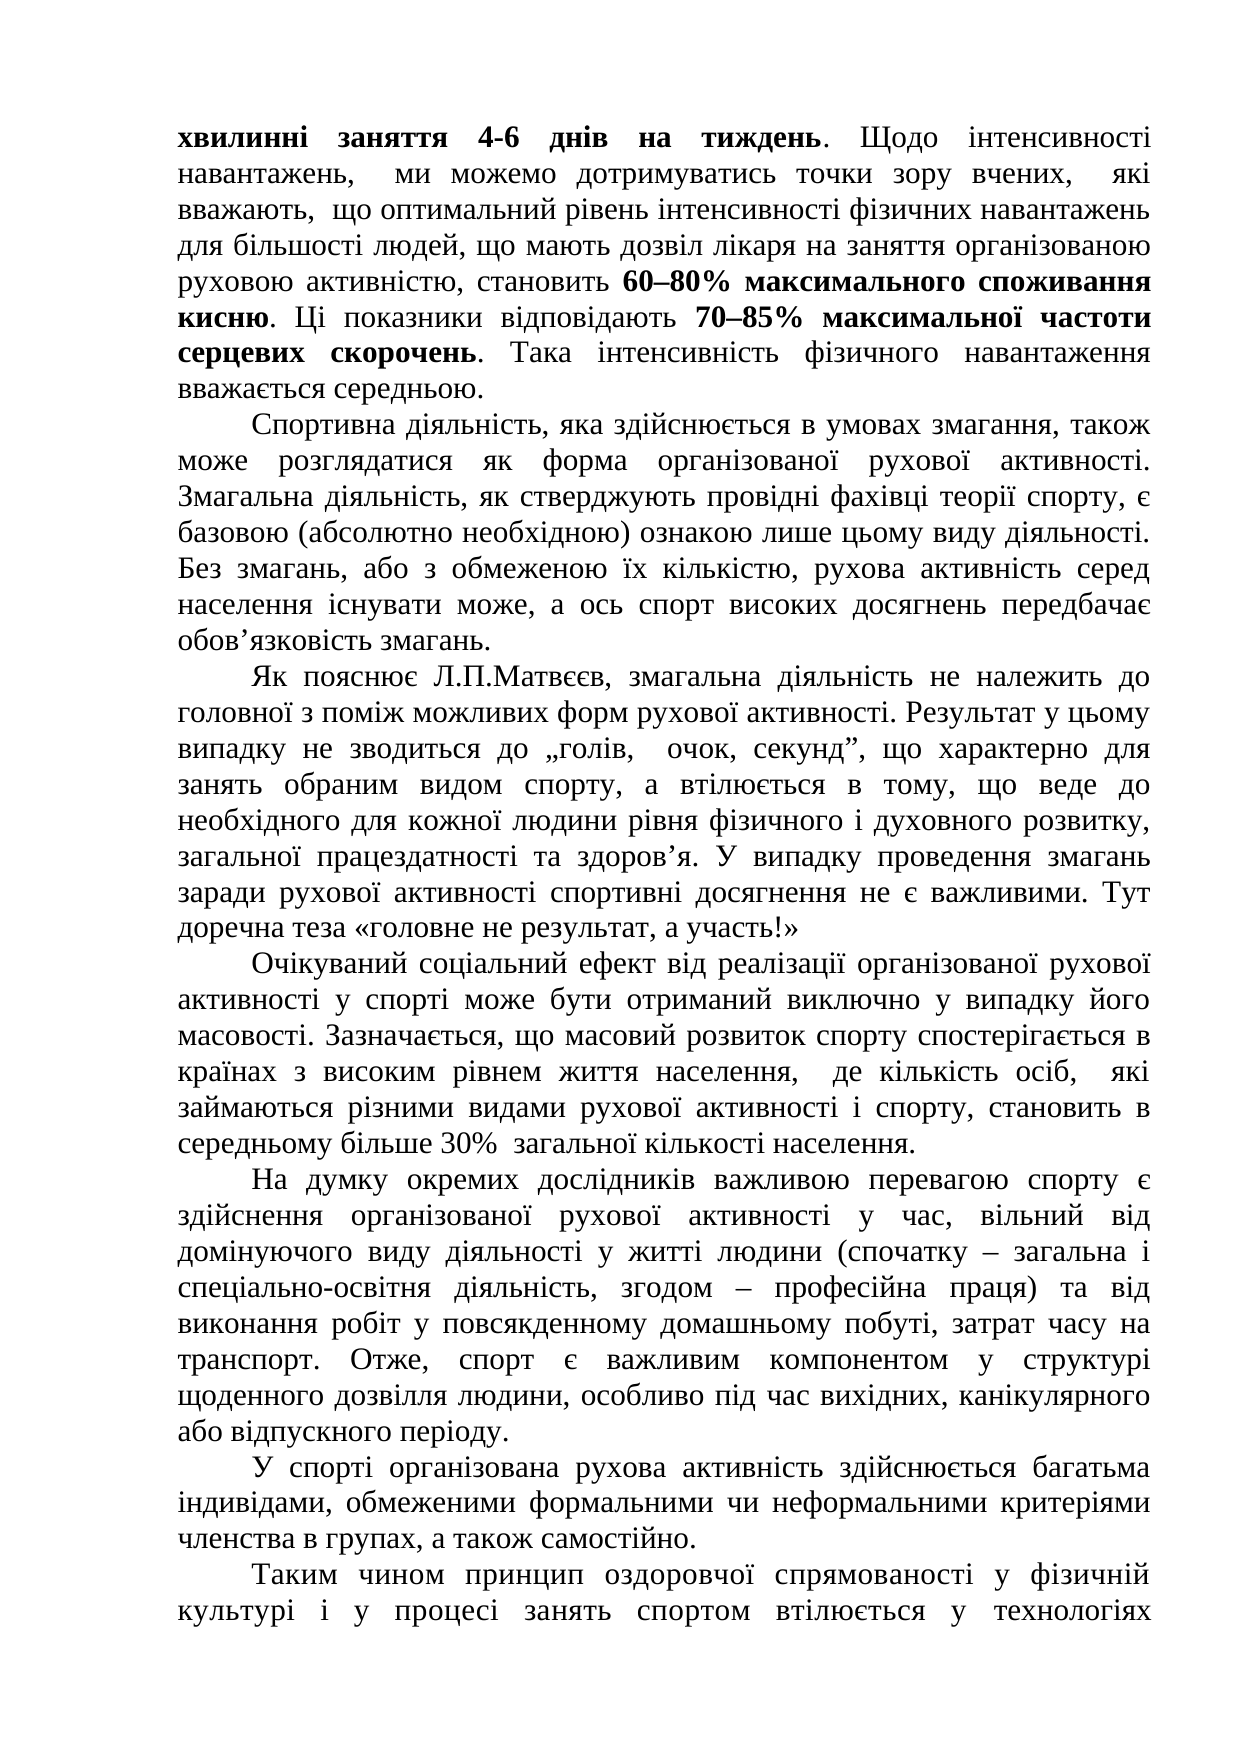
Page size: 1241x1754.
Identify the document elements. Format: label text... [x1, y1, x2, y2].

text На думку окремих дослідників важливою перевагою спорту є здійснення організованої рухової активності у час, вільний від домінуючого виду діяльності у житті людини (спочатку – загальна і спеціально-освітня діяльність, згодом – професійна праця) та від виконання робіт у повсякденному домашньому побуті, затрат часу на транспорт. Отже, спорт є важливим компонентом у структурі щоденного дозвілля людини, особливо під час вихідних, канікулярного або відпускного періоду. [177, 1160, 1152, 1448]
text Як пояснює Л.П.Матвєєв, змагальна діяльність не належить до головної з поміж можливих форм рухової активності. Результат у цьому випадку не зводиться до „голів, очок, секунд”, що характерно для занять обраним видом спорту, а втілюється в тому, що веде до необхідного для кожної людини рівня фізичного і духовного розвитку, загальної працездатності та здоров’я. У випадку проведення змагань заради рухової активності спортивні досягнення не є важливими. Тут доречна теза «головне не результат, а участь!» [177, 657, 1152, 945]
text Очікуваний соціальний ефект від реалізації організованої рухової активності у спорті може бути отриманий виключно у випадку його масовості. Зазначається, що масовий розвиток спорту спостерігається в країнах з високим рівнем життя населення, де кількість осіб, які займаються різними видами рухової активності і спорту, становить в середньому більше 30% загальної кількості населення. [177, 945, 1152, 1160]
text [177, 118, 1152, 406]
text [177, 1556, 1152, 1627]
text У спорті організована рухова активність здійснюється багатьма індивідами, обмеженими формальними чи неформальними критеріями членства в групах, а також самостійно. [177, 1448, 1152, 1556]
text Спортивна діяльність, яка здійснюється в умовах змагання, також може розглядатися як форма організованої рухової активності. Змагальна діяльність, як стверджують провідні фахівці теорії спорту, є базовою (абсолютно необхідною) ознакою лише цьому виду діяльності. Без змагань, або з обмеженою їх кількістю, рухова активність серед населення існувати може, а ось спорт високих досягнень передбачає обов’язковість змагань. [177, 406, 1152, 657]
